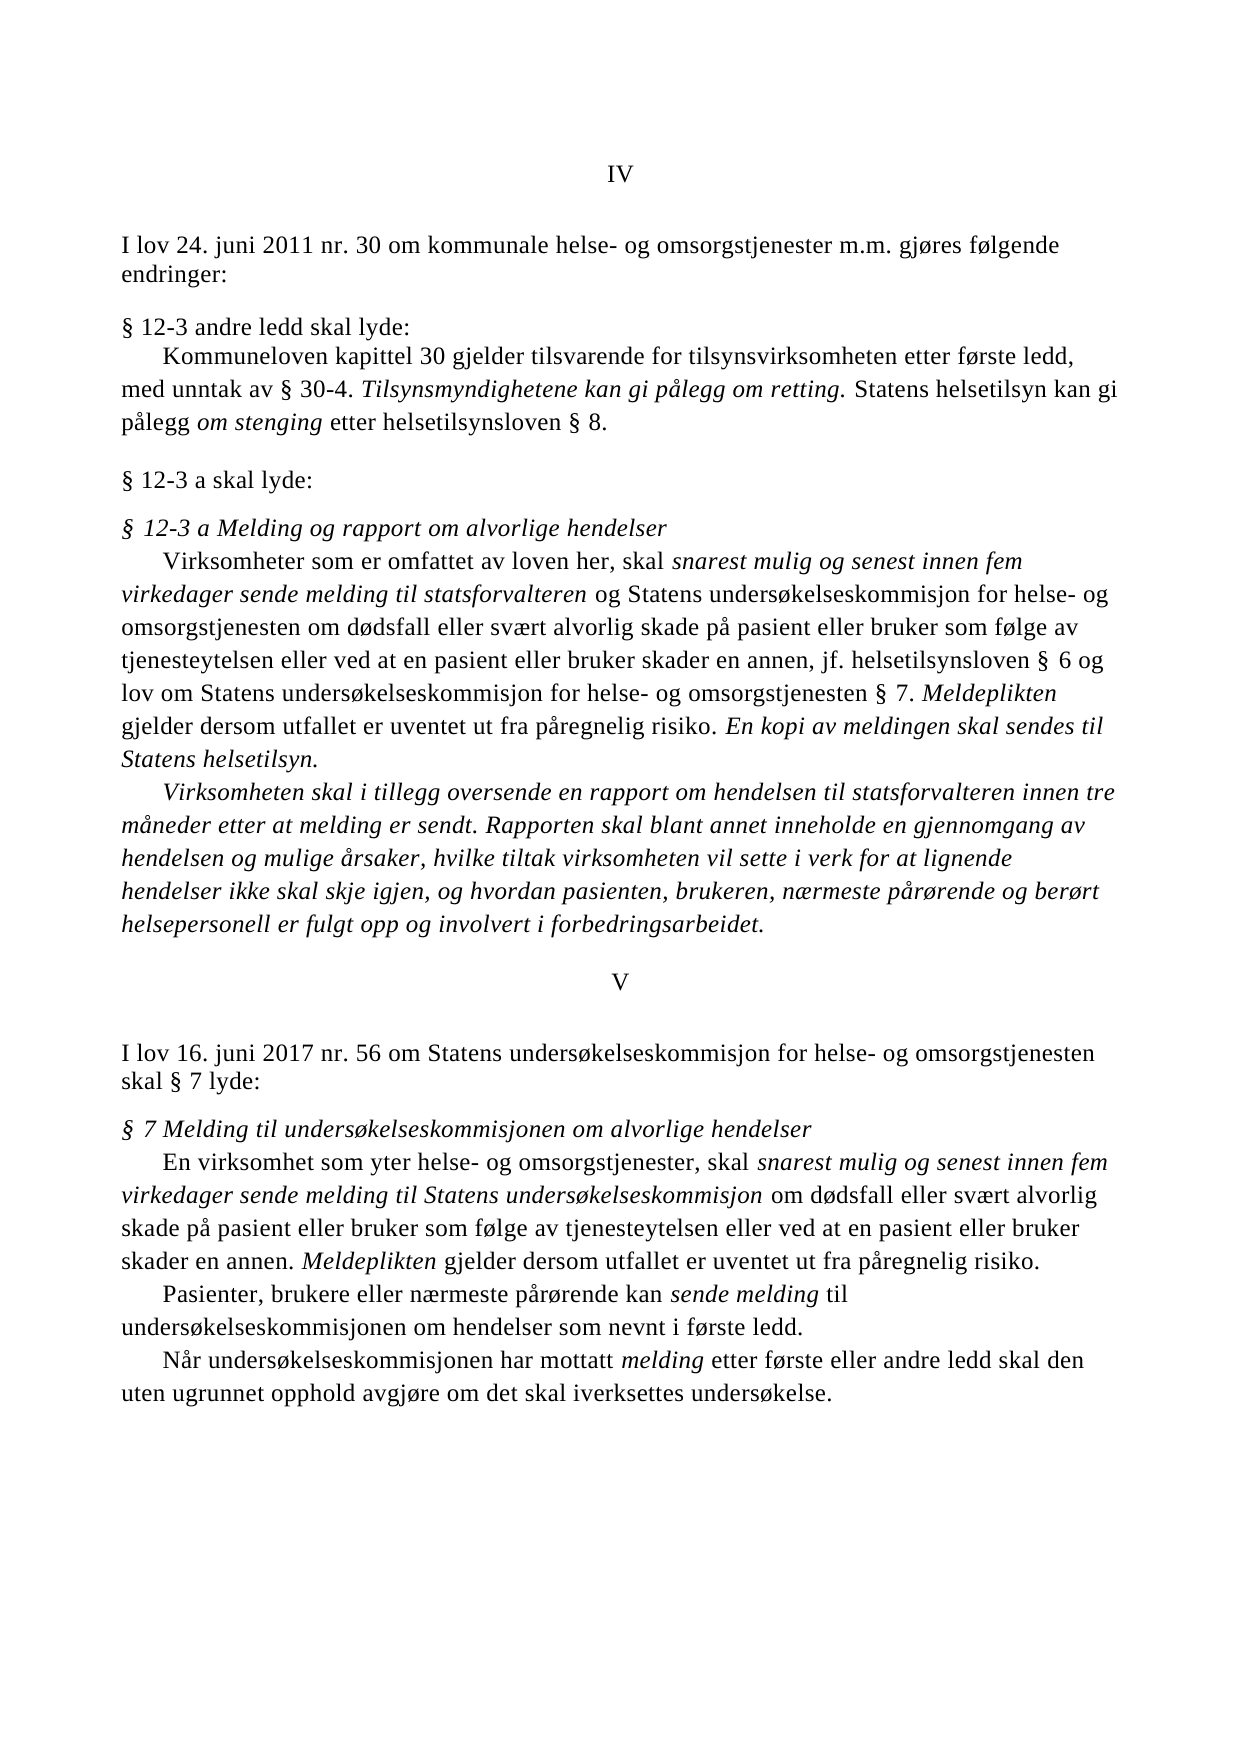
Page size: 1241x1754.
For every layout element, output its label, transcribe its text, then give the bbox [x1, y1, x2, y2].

text § 12-3 a skal lyde: [121, 465, 1119, 494]
text § 12-3 andre ledd skal lyde: [121, 312, 1119, 341]
text Kommuneloven kapittel 30 gjelder tilsvarende for tilsynsvirksomheten etter første ledd, med unntak av § 30-4. Tilsynsmyndighetene kan gi pålegg om retting. Statens helsetilsyn kan gi pålegg om stenging etter helsetilsynsloven § 8. [121, 341, 1119, 436]
text Når undersøkelseskommisjonen har mottatt melding etter første eller andre ledd skal den uten ugrunnet opphold avgjøre om det skal iverksettes undersøkelse. [121, 1345, 1119, 1407]
text I lov 24. juni 2011 nr. 30 om kommunale helse- og omsorgstjenester m.m. gjøres følgende endringer: [121, 230, 1119, 287]
text IV [121, 159, 1119, 188]
text Virksomheten skal i tillegg oversende en rapport om hendelsen til statsforvalteren innen tre måneder etter at melding er sendt. Rapporten skal blant annet inneholde en gjennomgang av hendelsen og mulige årsaker, hvilke tiltak virksomheten vil sette i verk for at lignende hendelser ikke skal skje igjen, og hvordan pasienten, brukeren, nærmeste pårørende og berørt helsepersonell er fulgt opp og involvert i forbedringsarbeidet. [121, 777, 1119, 938]
text I lov 16. juni 2017 nr. 56 om Statens undersøkelseskommisjon for helse- og omsorgstjenesten skal § 7 lyde: [121, 1038, 1119, 1095]
text § 7 Melding til undersøkelseskommisjonen om alvorlige hendelser [121, 1114, 1119, 1143]
text § 12-3 a Melding og rapport om alvorlige hendelser [121, 513, 1119, 542]
text V [121, 967, 1119, 996]
text Pasienter, brukere eller nærmeste pårørende kan sende melding til undersøkelseskommisjonen om hendelser som nevnt i første ledd. [121, 1279, 1119, 1341]
text Virksomheter som er omfattet av loven her, skal snarest mulig og senest innen fem virkedager sende melding til statsforvalteren og Statens undersøkelseskommisjon for helse- og omsorgstjenesten om dødsfall eller svært alvorlig skade på pasient eller bruker som følge av tjenesteytelsen eller ved at en pasient eller bruker skader en annen, jf. helsetilsynsloven § 6 og lov om Statens undersøkelseskommisjon for helse- og omsorgstjenesten § 7. Meldeplikten gjelder dersom utfallet er uventet ut fra påregnelig risiko. En kopi av meldingen skal sendes til Statens helsetilsyn. [121, 546, 1119, 773]
text En virksomhet som yter helse- og omsorgstjenester, skal snarest mulig og senest innen fem virkedager sende melding til Statens undersøkelseskommisjon om dødsfall eller svært alvorlig skade på pasient eller bruker som følge av tjenesteytelsen eller ved at en pasient eller bruker skader en annen. Meldeplikten gjelder dersom utfallet er uventet ut fra påregnelig risiko. [121, 1147, 1119, 1275]
